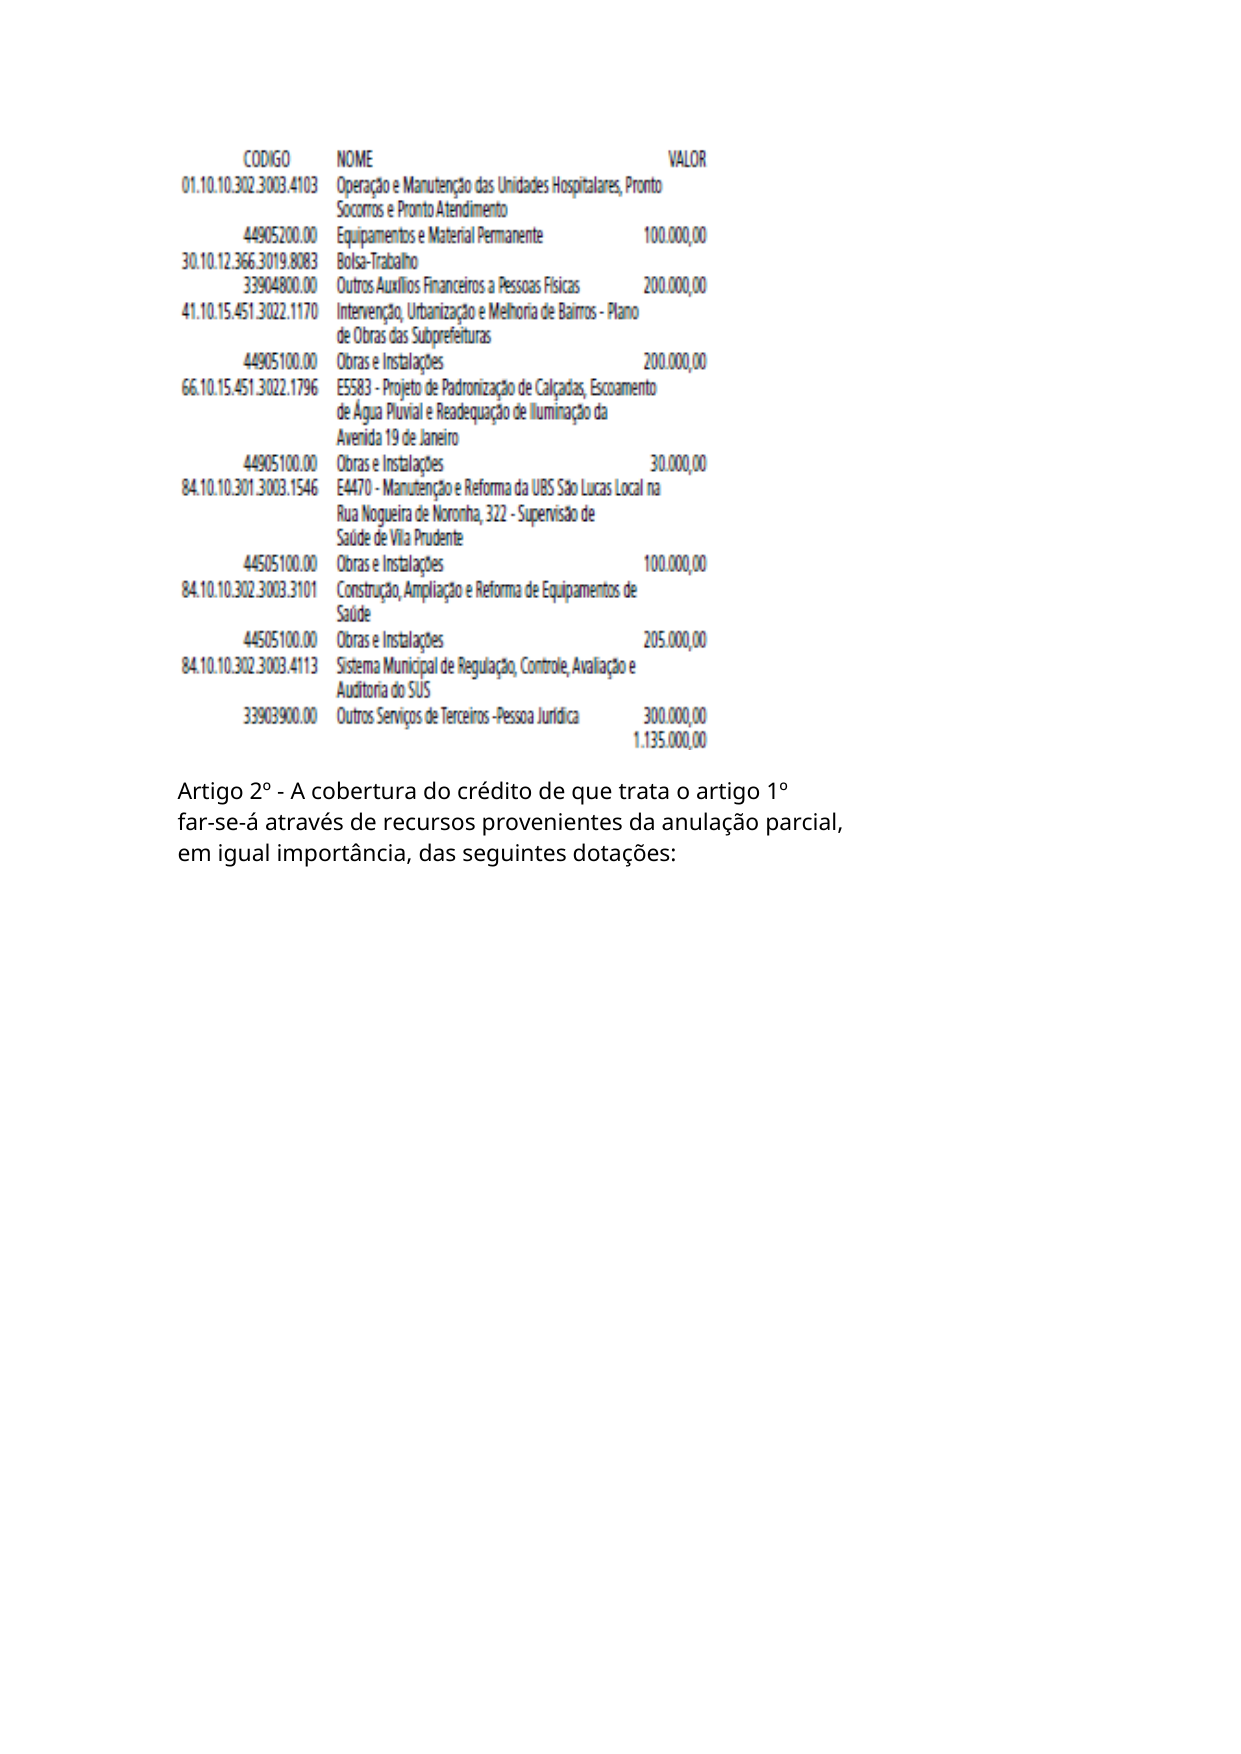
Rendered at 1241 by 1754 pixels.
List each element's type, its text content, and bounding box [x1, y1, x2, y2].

text far-se-á através de recursos provenientes da anulação parcial, [177, 806, 1063, 837]
text em igual importância, das seguintes dotações: [177, 837, 1063, 869]
text Artigo 2º - A cobertura do crédito de que trata o artigo 1º [177, 775, 1063, 806]
